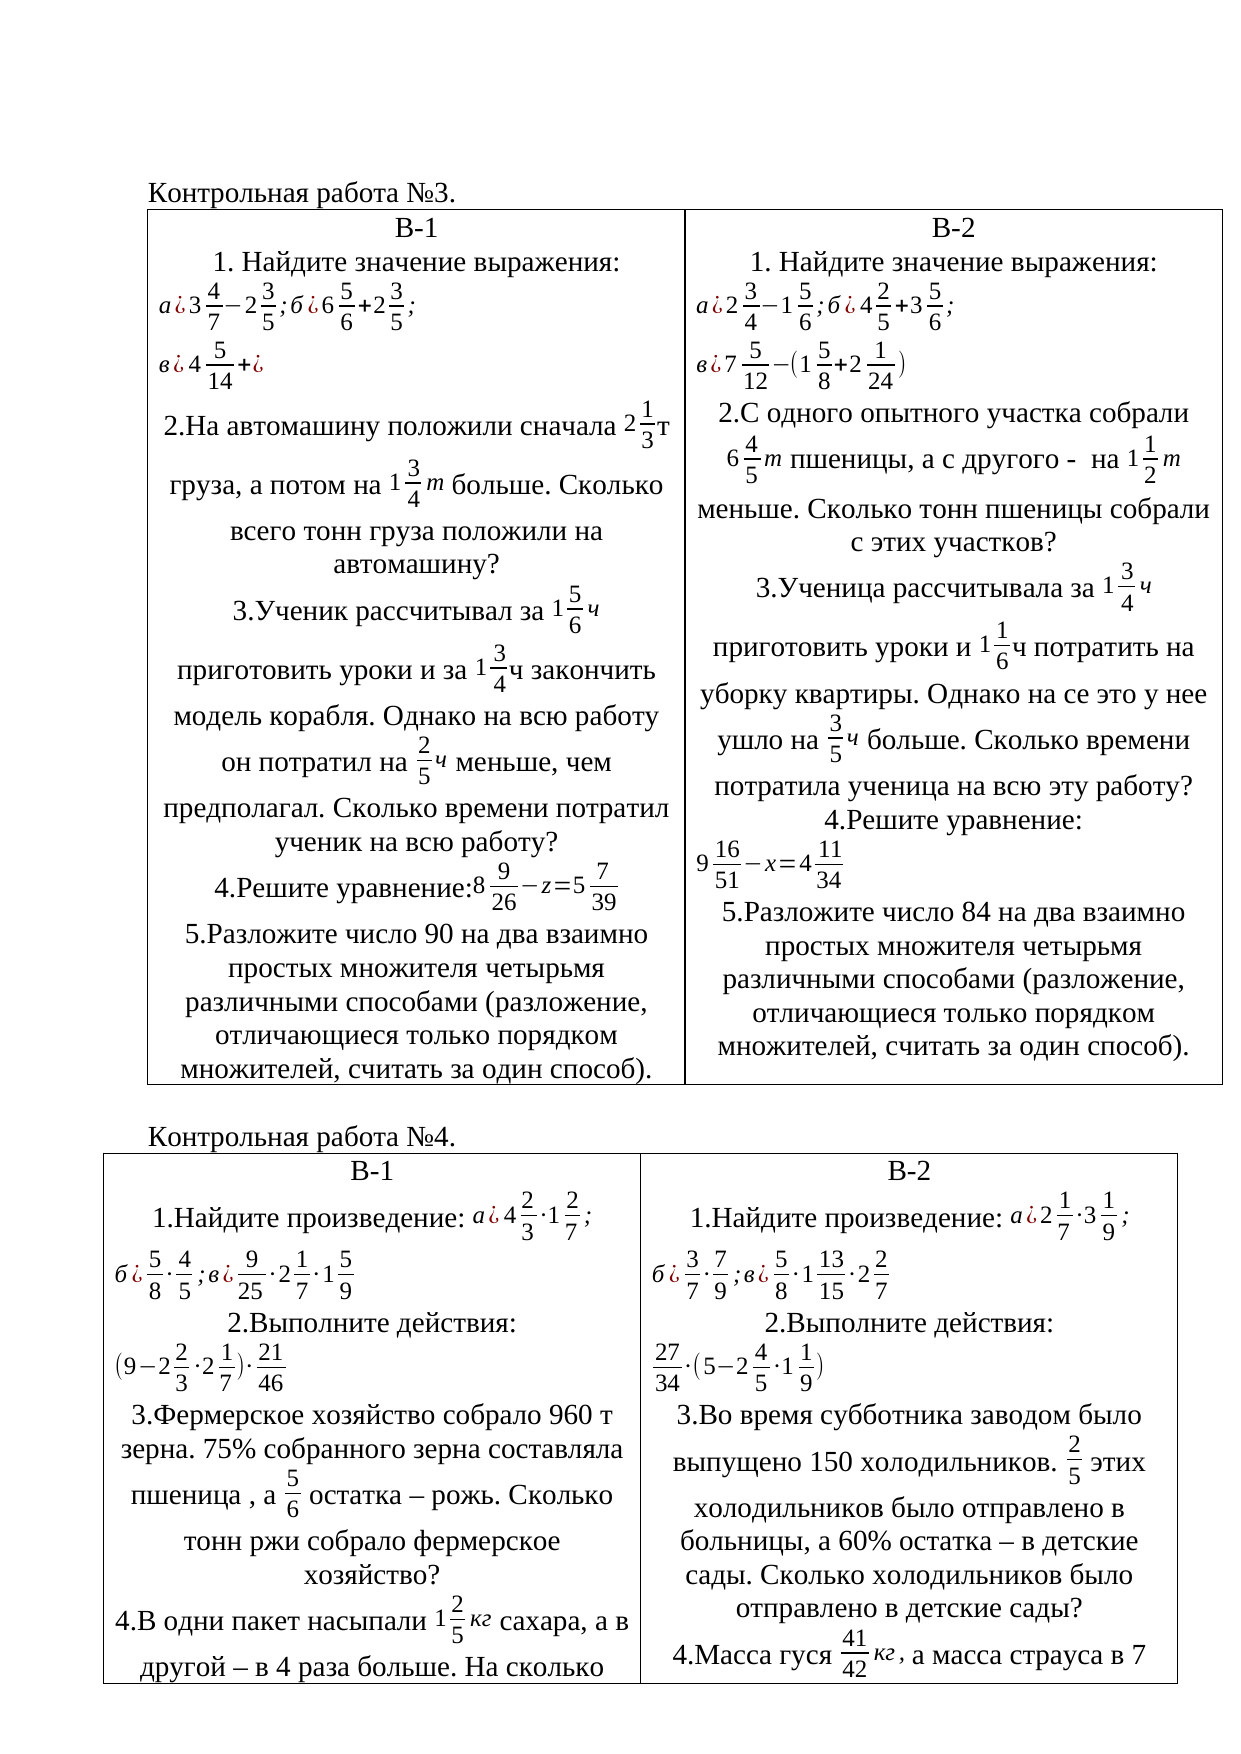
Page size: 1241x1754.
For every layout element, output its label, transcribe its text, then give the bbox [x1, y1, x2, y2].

text Контрольная работа №4. [148, 1119, 1167, 1152]
text Контрольная работа №3. [148, 176, 1167, 209]
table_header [104, 1154, 640, 1683]
table_header В-2 1. Найдите значение выражения: 2.С одного опытного участка собрали пшеницы, а с другого - на меньше. Сколько тонн пшеницы собрали с этих участков? 3.Ученица рассчитывала за приготовить уроки и ч потратить на уборку квартиры. Однако на се это у нее ушло на больше. Сколько времени потратила ученица на всю эту работу? 4.Решите уравнение: 5.Разложите число 84 на два взаимно простых множителя четырьмя различными способами (разложение, отличающиеся только порядком множителей, считать за один способ). [686, 210, 1222, 1084]
table_header В-1 1. Найдите значение выражения: 2.На автомашину положили сначала т груза, а потом на больше. Сколько всего тонн груза положили на автомашину? 3.Ученик рассчитывал за приготовить уроки и за ч закончить модель корабля. Однако на всю работу он потратил на меньше, чем предполагал. Сколько времени потратил ученик на всю работу? 4.Решите уравнение: 5.Разложите число 90 на два взаимно простых множителя четырьмя различными способами (разложение, отличающиеся только порядком множителей, считать за один способ). [148, 210, 684, 1084]
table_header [641, 1154, 1177, 1683]
